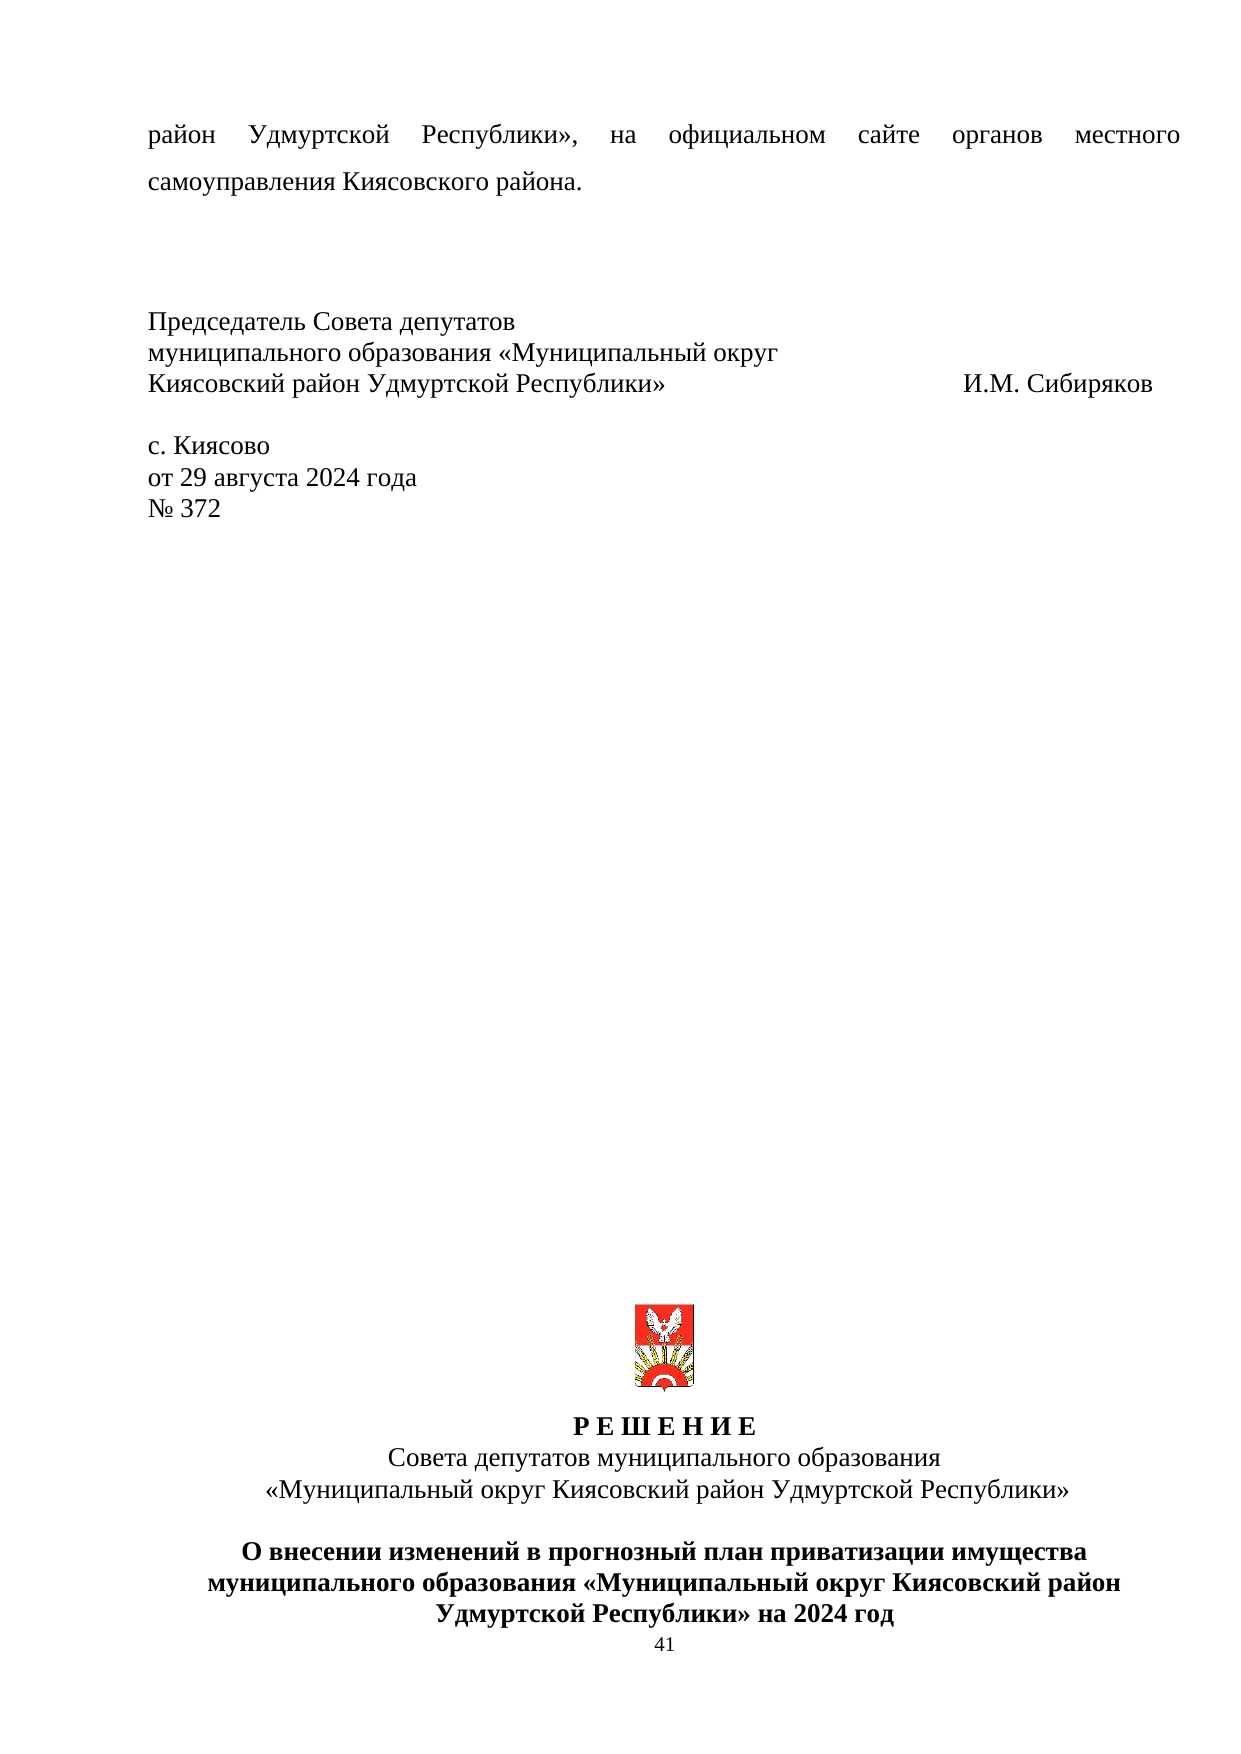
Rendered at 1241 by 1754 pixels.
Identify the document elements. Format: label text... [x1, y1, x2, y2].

text О внесении изменений в прогнозный план приватизации имущества муниципального образования «Муниципальный округ Киясовский район Удмуртской Республики» на 2024 год [148, 1535, 1181, 1628]
text Р Е Ш Е Н И Е [148, 1410, 1181, 1442]
text Председатель Совета депутатов [148, 305, 1181, 336]
text «Муниципальный округ Киясовский район Удмуртской Республики» [148, 1473, 1181, 1504]
text муниципального образования «Муниципальный округ [148, 336, 1181, 367]
picture [633, 1302, 695, 1392]
text Киясовский район Удмуртской Республики» И.М. Сибиряков [148, 367, 1181, 398]
text Совета депутатов муниципального образования [148, 1442, 1181, 1473]
text № 372 [148, 492, 1181, 523]
text от 29 августа 2024 года [148, 461, 1181, 492]
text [148, 118, 1181, 196]
text с. Киясово [148, 429, 1181, 461]
